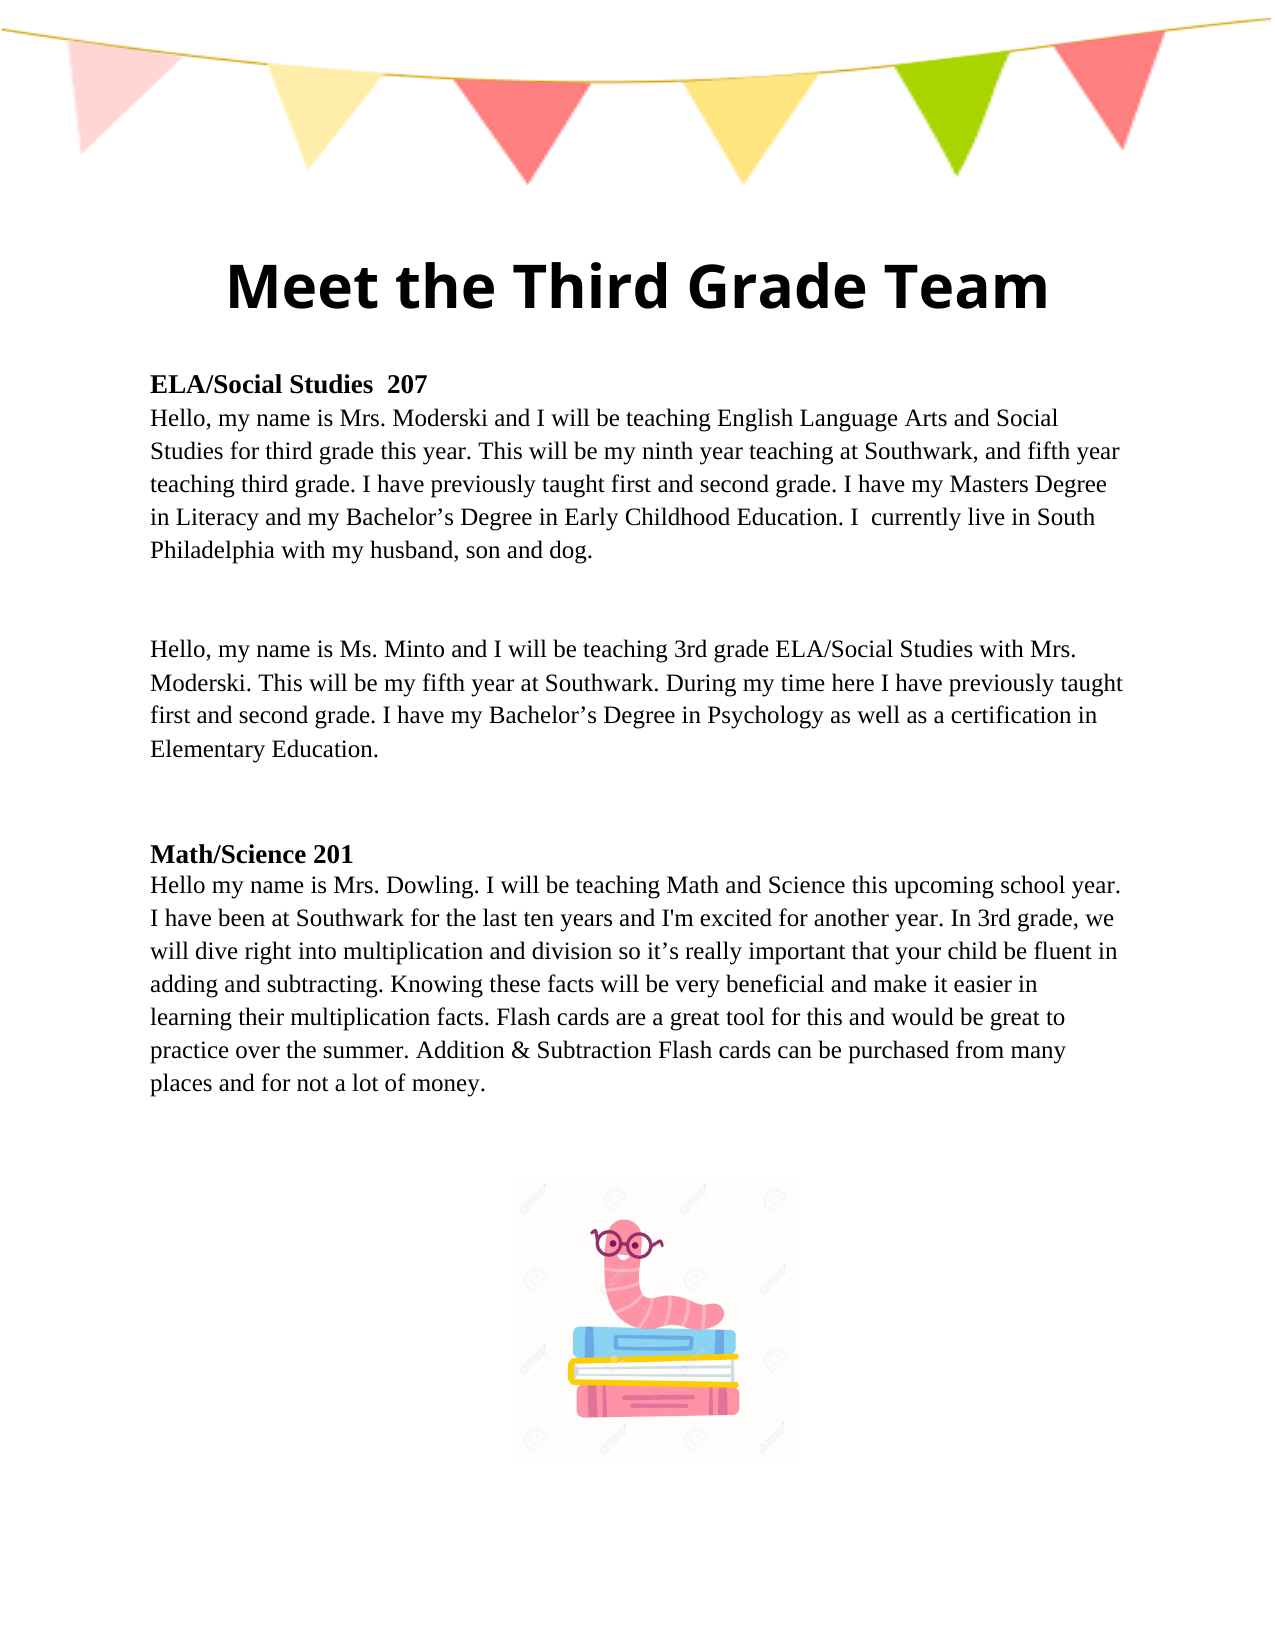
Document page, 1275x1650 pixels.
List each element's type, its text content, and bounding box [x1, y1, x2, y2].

text Math/Science 201 [150, 838, 1125, 870]
picture [512, 1177, 795, 1460]
picture [1, 18, 1272, 185]
text Hello, my name is Mrs. Moderski and I will be teaching English Language Arts and Social Studies for third grade this year. This will be my ninth year teaching at Southwark, and fifth year teaching third grade. I have previously taught first and second grade. I have my Masters Degree in Literacy and my Bachelor’s Degree in Early Childhood Education. I currently live in South Philadelphia with my husband, son and dog. [150, 403, 1125, 564]
text Hello my name is Mrs. Dowling. I will be teaching Math and Science this upcoming school year. I have been at Southwark for the last ten years and I'm excited for another year. In 3rd grade, we will dive right into multiplication and division so it’s really important that your child be fluent in adding and subtracting. Knowing these facts will be very beneficial and make it easier in learning their multiplication facts. Flash cards are a great tool for this and would be great to practice over the summer. Addition & Subtraction Flash cards can be purchased from many places and for not a lot of money. [150, 870, 1125, 1097]
text Hello, my name is Ms. Minto and I will be teaching 3rd grade ELA/Social Studies with Mrs. Moderski. This will be my fifth year at Southwark. During my time here I have previously taught first and second grade. I have my Bachelor’s Degree in Psychology as well as a certification in Elementary Education. [150, 634, 1125, 762]
text Meet the Third Grade Team [150, 150, 1125, 327]
text ELA/Social Studies 207 [150, 368, 1125, 399]
